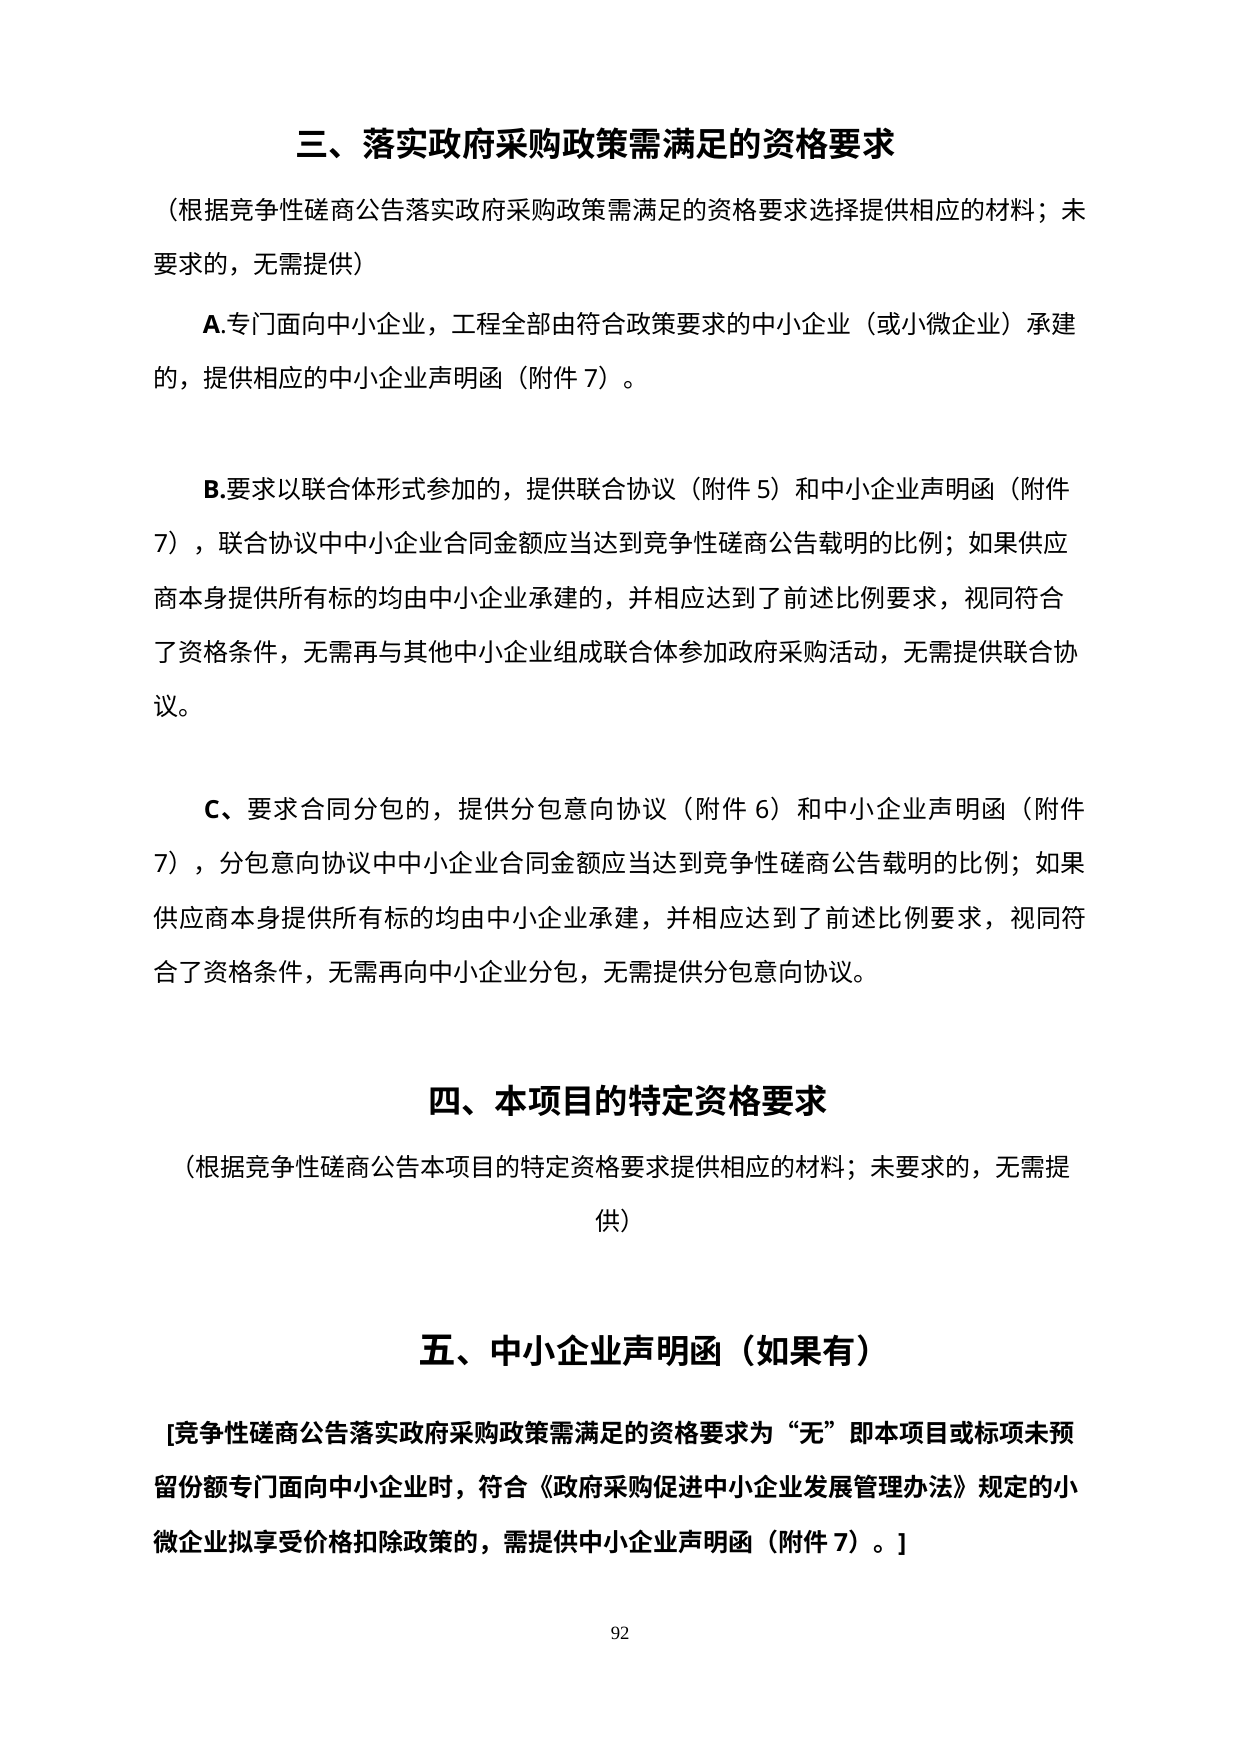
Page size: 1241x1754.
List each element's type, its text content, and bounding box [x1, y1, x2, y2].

text B.要求以联合体形式参加的，提供联合协议（附件5）和中小企业声明函（附件7），联合协议中中小企业合同金额应当达到竞争性磋商公告载明的比例；如果供应商本身提供所有标的均由中小企业承建的，并相应达到了前述比例要求，视同符合了资格条件，无需再与其他中小企业组成联合体参加政府采购活动，无需提供联合协议。 [153, 469, 1087, 723]
text C、要求合同分包的，提供分包意向协议（附件6）和中小企业声明函（附件7），分包意向协议中中小企业合同金额应当达到竞争性磋商公告载明的比例；如果供应商本身提供所有标的均由中小企业承建，并相应达到了前述比例要求，视同符合了资格条件，无需再向中小企业分包，无需提供分包意向协议。 [153, 789, 1087, 989]
text （根据竞争性磋商公告本项目的特定资格要求提供相应的材料；未要求的，无需提供） [153, 1147, 1087, 1238]
text A.专门面向中小企业，工程全部由符合政策要求的中小企业（或小微企业）承建的，提供相应的中小企业声明函（附件7）。 [153, 304, 1087, 395]
text 三、落实政府采购政策需满足的资格要求 [153, 118, 1037, 166]
text [竞争性磋商公告落实政府采购政策需满足的资格要求为“无”即本项目或标项未预留份额专门面向中小企业时，符合《政府采购促进中小企业发展管理办法》规定的小微企业拟享受价格扣除政策的，需提供中小企业声明函（附件7）。] [153, 1413, 1087, 1558]
text 五、中小企业声明函（如果有） [153, 1320, 1087, 1374]
text （根据竞争性磋商公告落实政府采购政策需满足的资格要求选择提供相应的材料；未要求的，无需提供） [153, 190, 1087, 281]
text 四、本项目的特定资格要求 [169, 1075, 1087, 1123]
